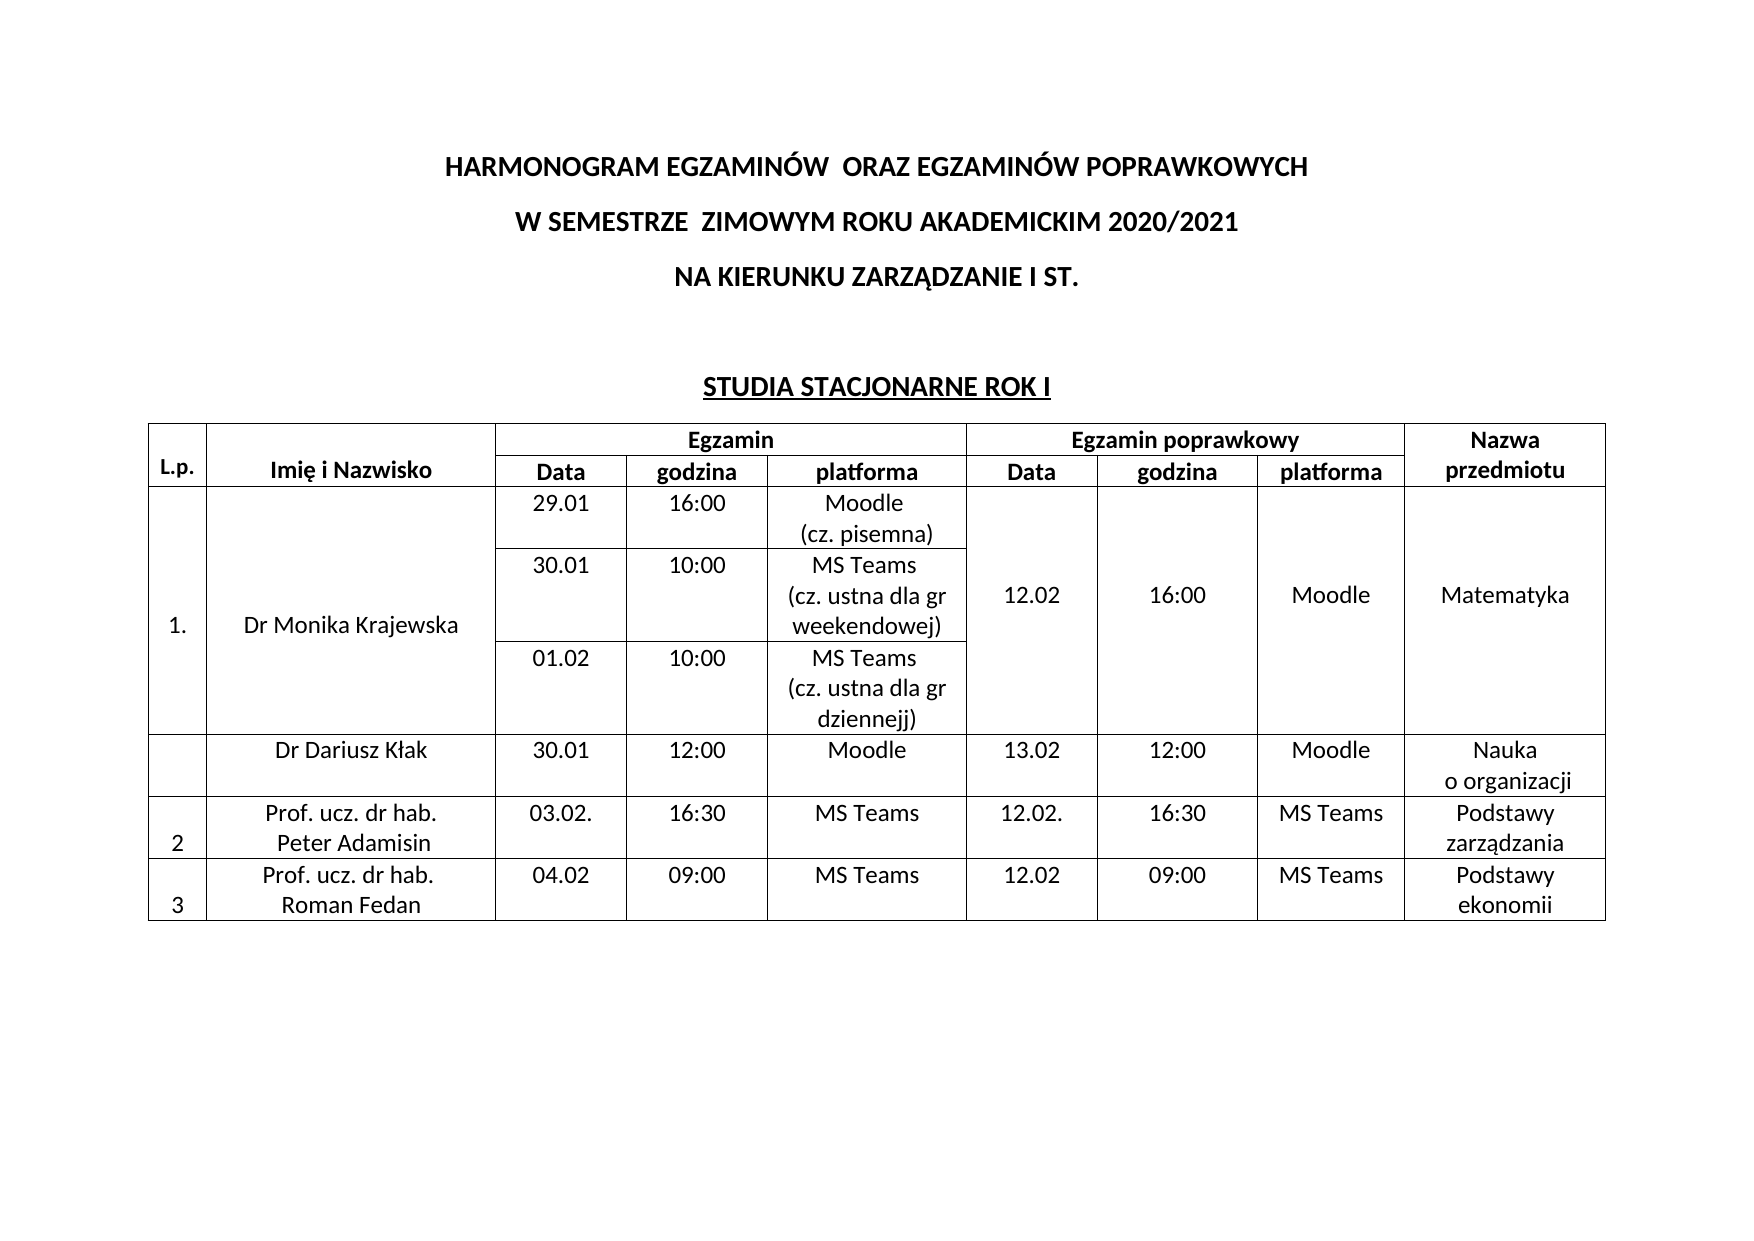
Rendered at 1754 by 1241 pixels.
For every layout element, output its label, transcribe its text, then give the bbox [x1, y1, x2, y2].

table_cell 16:30 [1098, 797, 1257, 858]
table_cell platforma [1258, 456, 1404, 486]
table_cell MS Teams (cz. ustna dla gr weekendowej) [768, 549, 966, 641]
table_cell godzina [627, 456, 767, 486]
table_cell 09:00 [627, 859, 767, 920]
table_cell 12:00 [627, 735, 767, 796]
table_cell 1. [149, 487, 206, 733]
table_cell godzina [1098, 456, 1257, 486]
table_cell Moodle [768, 735, 966, 796]
table_cell Moodle [1258, 735, 1404, 796]
table_cell Dr Monika Krajewska [207, 487, 495, 733]
table_cell 3 [149, 859, 206, 920]
table_cell Dr Dariusz Kłak [207, 735, 495, 796]
table_cell Nauka o organizacji [1405, 735, 1605, 796]
table_cell Matematyka [1405, 487, 1605, 733]
table_cell 03.02. [496, 797, 626, 858]
table_header Egzamin [496, 424, 966, 455]
table_cell 16:00 [627, 487, 767, 548]
table_cell MS Teams [768, 859, 966, 920]
table_cell 09:00 [1098, 859, 1257, 920]
table_cell Prof. ucz. dr hab. Roman Fedan [207, 859, 495, 920]
text HARMONOGRAM EGZAMINÓW ORAZ EGZAMINÓW POPRAWKOWYCH [148, 148, 1606, 183]
table_cell 16:00 [1098, 487, 1257, 733]
table_cell Podstawy zarządzania [1405, 797, 1605, 858]
table_cell 2 [149, 797, 206, 858]
table_cell [149, 735, 206, 796]
text W SEMESTRZE ZIMOWYM ROKU AKADEMICKIM 2020/2021 [148, 203, 1606, 238]
table_cell 12:00 [1098, 735, 1257, 796]
table_cell MS Teams [1258, 859, 1404, 920]
table_cell Podstawy ekonomii [1405, 859, 1605, 920]
table_cell MS Teams [768, 797, 966, 858]
table_cell Prof. ucz. dr hab. Peter Adamisin [207, 797, 495, 858]
table_cell 16:30 [627, 797, 767, 858]
table_cell Moodle (cz. pisemna) [768, 487, 966, 548]
table_cell 12.02 [967, 487, 1097, 733]
text STUDIA STACJONARNE ROK I [148, 368, 1606, 404]
table_cell 04.02 [496, 859, 626, 920]
table_cell 10:00 [627, 549, 767, 641]
table_cell Data [496, 456, 626, 486]
table_cell 29.01 [496, 487, 626, 548]
table_cell platforma [768, 456, 966, 486]
table_cell Data [967, 456, 1097, 486]
table_cell 12.02 [967, 859, 1097, 920]
table_cell Moodle [1258, 487, 1404, 733]
table_cell 30.01 [496, 735, 626, 796]
table_cell MS Teams (cz. ustna dla gr dziennejj) [768, 642, 966, 733]
table_header Imię i Nazwisko [207, 424, 495, 486]
table_header Nazwa przedmiotu [1405, 424, 1605, 486]
text NA KIERUNKU ZARZĄDZANIE I ST. [148, 258, 1606, 293]
table_cell 30.01 [496, 549, 626, 641]
table_cell 01.02 [496, 642, 626, 733]
table_cell 12.02. [967, 797, 1097, 858]
table_header L.p. [149, 424, 206, 486]
table_cell 13.02 [967, 735, 1097, 796]
table_cell MS Teams [1258, 797, 1404, 858]
table_cell 10:00 [627, 642, 767, 733]
table_header Egzamin poprawkowy [967, 424, 1404, 455]
